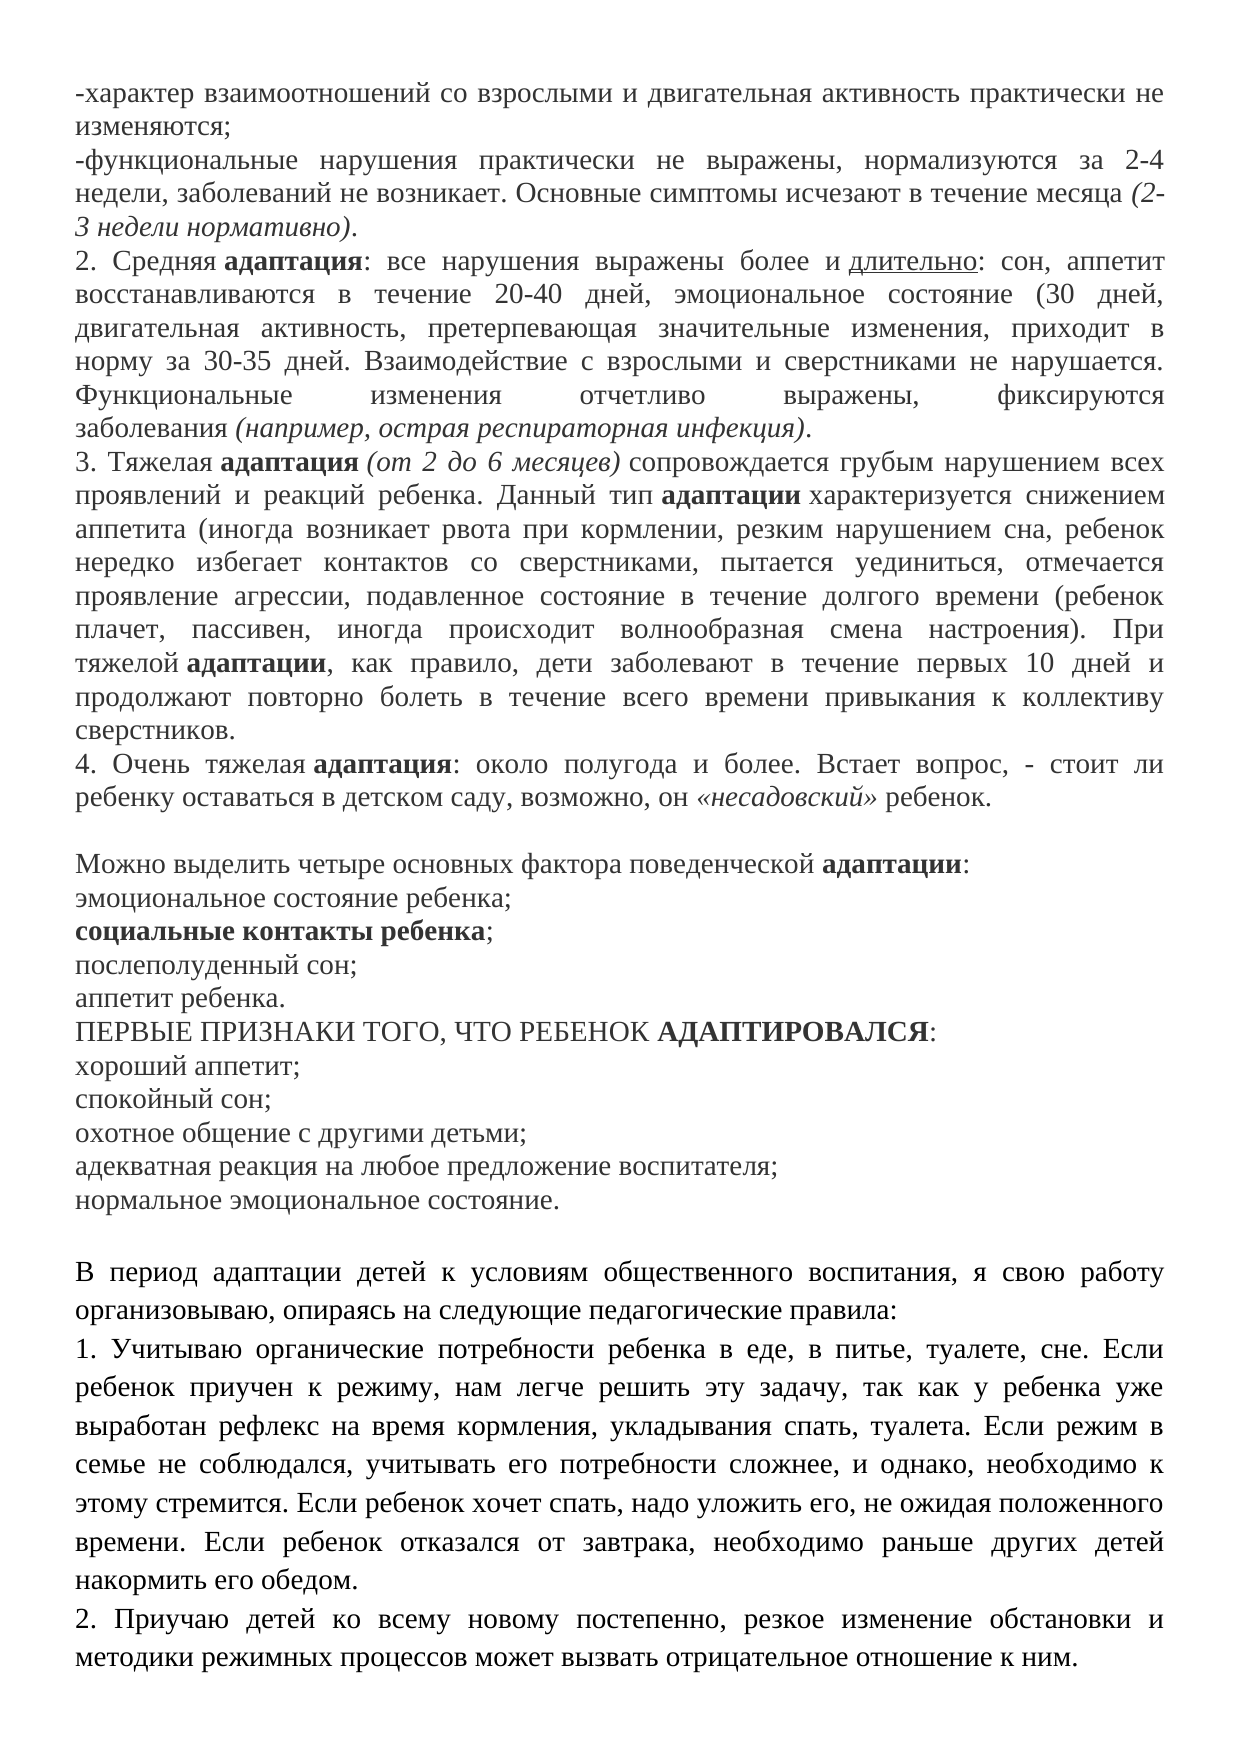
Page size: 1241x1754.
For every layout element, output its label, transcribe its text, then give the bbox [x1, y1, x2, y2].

text ПЕРВЫЕ ПРИЗНАКИ ТОГО, ЧТО РЕБЕНОК АДАПТИРОВАЛСЯ: [75, 1014, 1165, 1048]
text социальные контакты ребенка; [75, 913, 1165, 947]
text аппетит ребенка. [75, 981, 1165, 1014]
text 4. Очень тяжелая адаптация: около полугода и более. Встает вопрос, - стоит ли ребенку оставаться в детском саду, возможно, он «несадовский» ребенок. [75, 746, 1165, 813]
text нормальное эмоциональное состояние. [75, 1182, 1165, 1215]
text адекватная реакция на любое предложение воспитателя; [75, 1148, 1165, 1182]
text 1. Учитываю органические потребности ребенка в еде, в питье, туалете, сне. Если ребенок приучен к режиму, нам легче решить эту задачу, так как у ребенка уже выработан рефлекс на время кормления, укладывания спать, туалета. Если режим в семье не соблюдался, учитывать его потребности сложнее, и однако, необходимо к этому стремится. Если ребенок хочет спать, надо уложить его, не ожидая положенного времени. Если ребенок отказался от завтрака, необходимо раньше других детей накормить его обедом. [75, 1331, 1165, 1596]
text 2. Приучаю детей ко всему новому постепенно, резкое изменение обстановки и методики режимных процессов может вызвать отрицательное отношение к ним. [75, 1601, 1165, 1673]
text спокойный сон; [75, 1081, 1165, 1115]
text эмоциональное состояние ребенка; [75, 880, 1165, 913]
text охотное общение с другими детьми; [75, 1115, 1165, 1148]
text послеполуденный сон; [75, 947, 1165, 981]
text хороший аппетит; [75, 1048, 1165, 1081]
text -характер взаимоотношений со взрослыми и двигательная активность практически не изменяются; [75, 75, 1165, 142]
text 3. Тяжелая адаптация (от 2 до 6 месяцев) сопровождается грубым нарушением всех проявлений и реакций ребенка. Данный тип адаптации характеризуется снижением аппетита (иногда возникает рвота при кормлении, резким нарушением сна, ребенок нередко избегает контактов со сверстниками, пытается уединиться, отмечается проявление агрессии, подавленное состояние в течение долгого времени (ребенок плачет, пассивен, иногда происходит волнообразная смена настроения). При тяжелой адаптации, как правило, дети заболевают в течение первых 10 дней и продолжают повторно болеть в течение всего времени привыкания к коллективу сверстников. [75, 444, 1165, 746]
text Можно выделить четыре основных фактора поведенческой адаптации: [75, 846, 1165, 880]
text 2. Средняя адаптация: все нарушения выражены более и длительно: сон, аппетит восстанавливаются в течение 20-40 дней, эмоциональное состояние (30 дней, двигательная активность, претерпевающая значительные изменения, приходит в норму за 30-35 дней. Взаимодействие с взрослыми и сверстниками не нарушается. Функциональные изменения отчетливо выражены, фиксируются заболевания (например, острая респираторная инфекция). [75, 243, 1165, 444]
text -функциональные нарушения практически не выражены, нормализуются за 2-4 недели, заболеваний не возникает. Основные симптомы исчезают в течение месяца (2-3 недели нормативно). [75, 142, 1165, 243]
text В период адаптации детей к условиям общественного воспитания, я свою работу организовываю, опираясь на следующие педагогические правила: [75, 1254, 1165, 1326]
